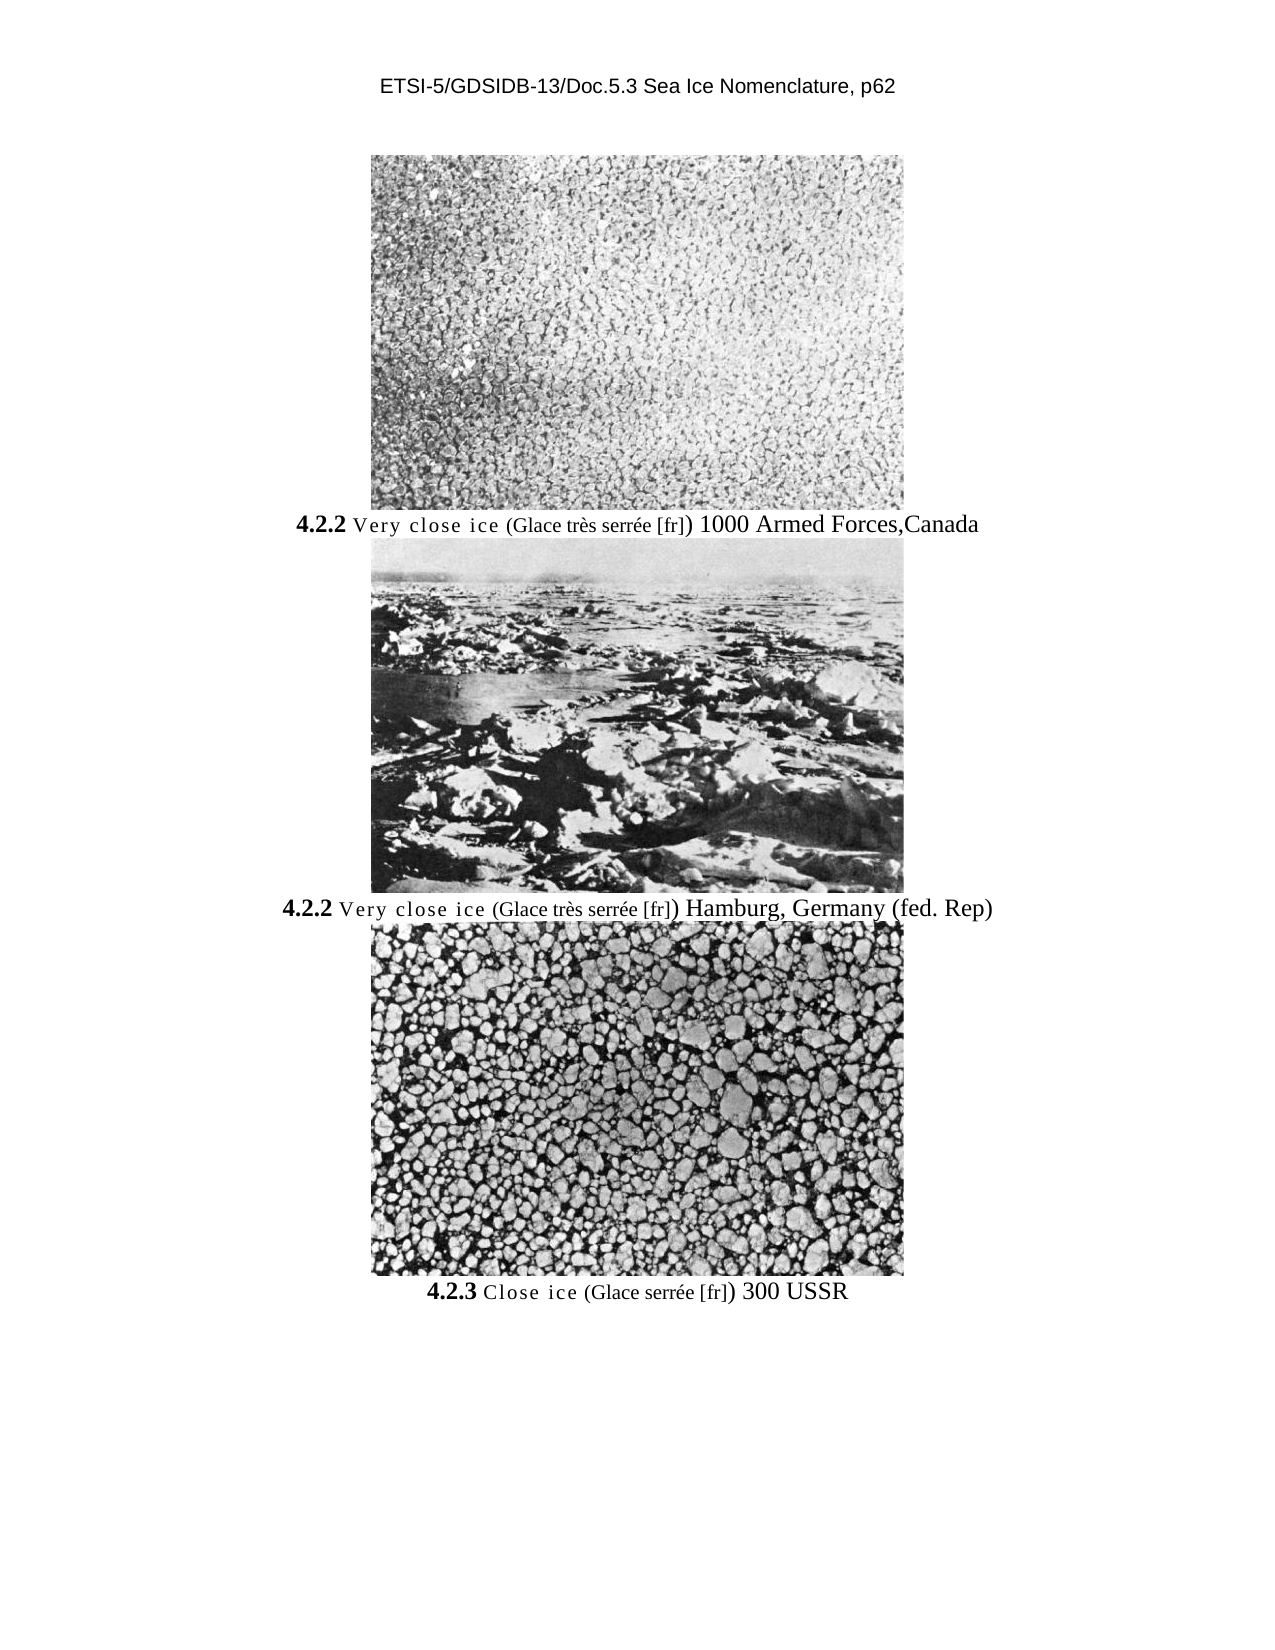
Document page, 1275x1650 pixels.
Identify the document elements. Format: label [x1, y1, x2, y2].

picture [371, 921, 904, 1276]
picture [371, 155, 904, 510]
text [150, 155, 1125, 1304]
picture [371, 538, 904, 893]
